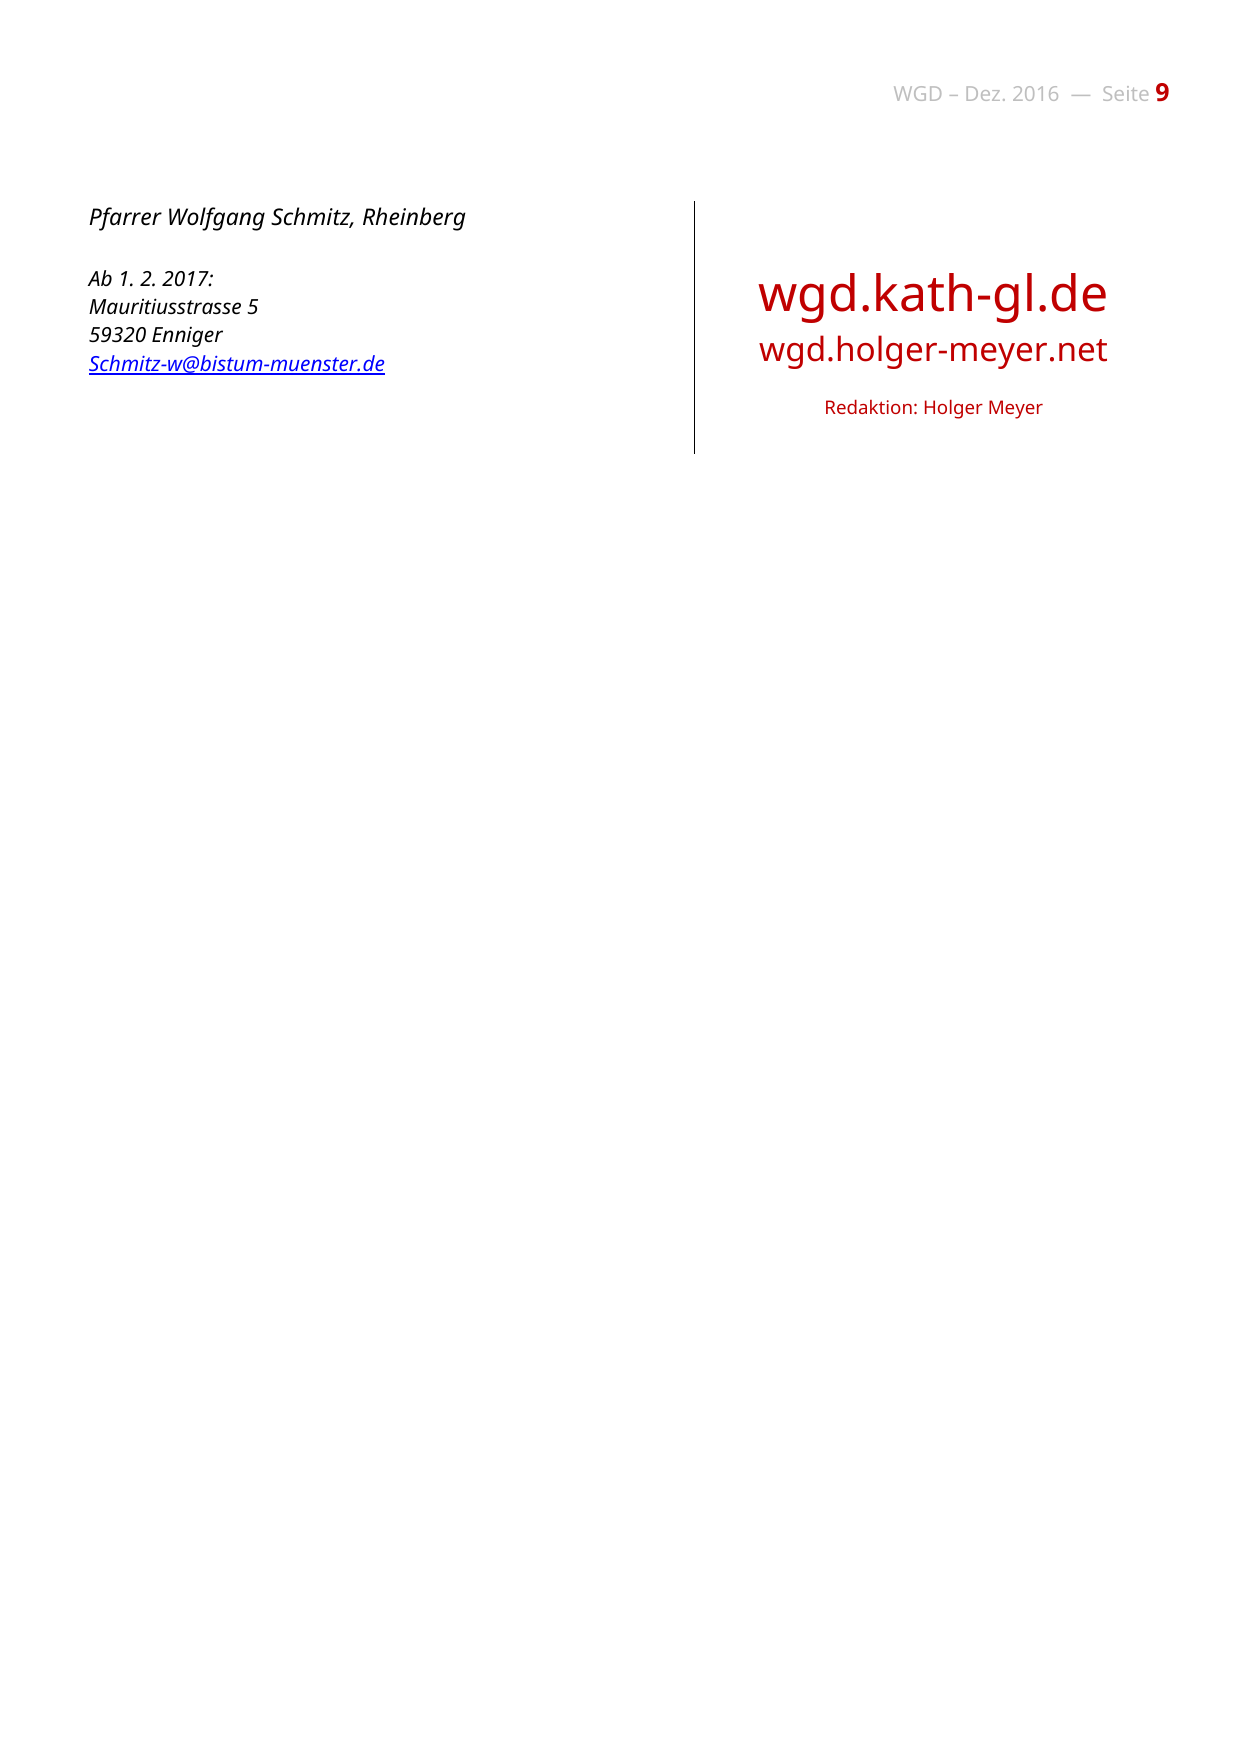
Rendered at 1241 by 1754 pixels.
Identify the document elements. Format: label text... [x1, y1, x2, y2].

table_header Pfarrer Wolfgang Schmitz, Rheinberg Ab 1. 2. 2017: Mauritiusstrasse 5 59320 Enniger Schmitz-w@bistum-muenster.de [78, 201, 694, 454]
table_header wgd.kath-gl.de wgd.holger-meyer.net Redaktion: Holger Meyer [695, 201, 1173, 454]
